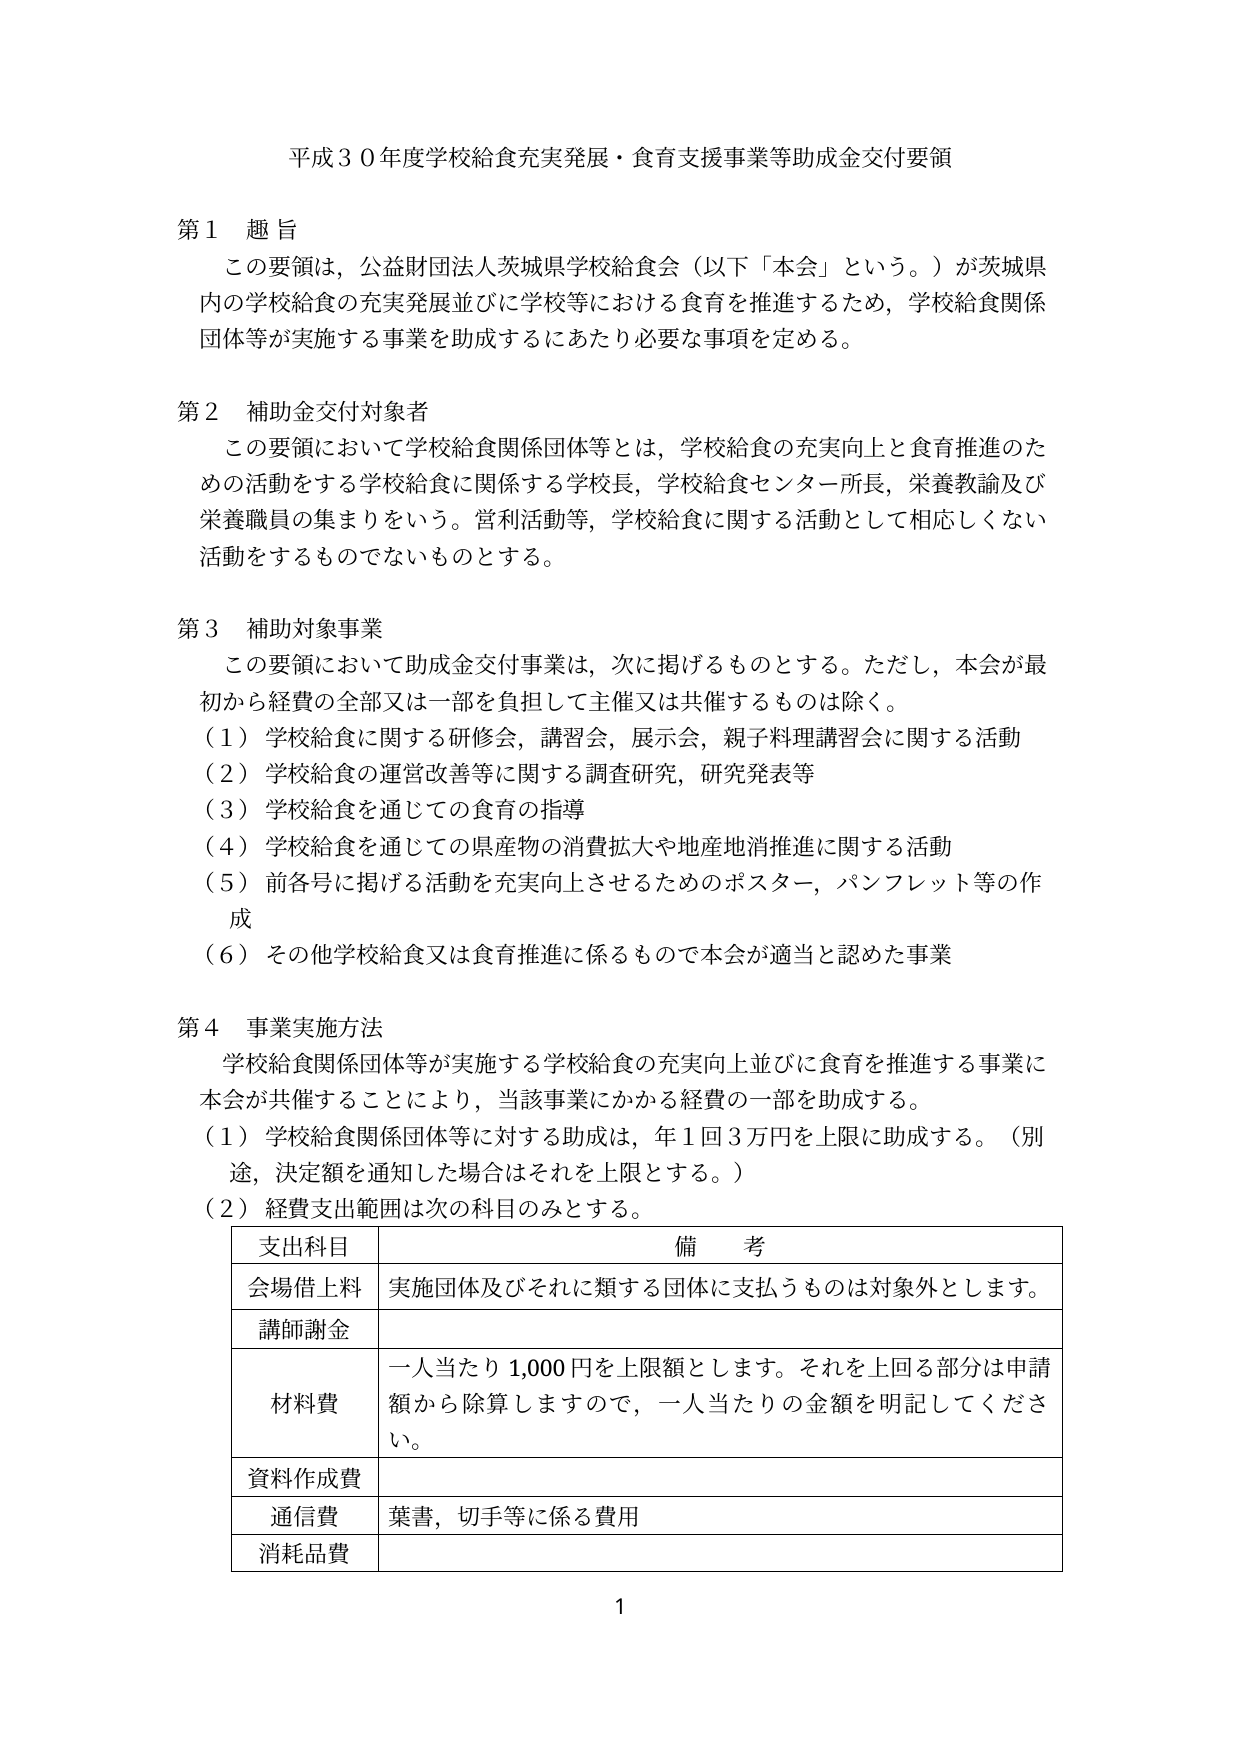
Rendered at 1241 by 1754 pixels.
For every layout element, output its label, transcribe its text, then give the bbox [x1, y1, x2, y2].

list その他学校給食又は食育推進に係るもので本会が適当と認めた事業 [192, 936, 1063, 972]
text 第２ 補助金交付対象者 [177, 392, 1063, 428]
text 第３ 補助対象事業 [177, 610, 1063, 646]
table_cell [379, 1535, 1062, 1571]
table_cell 葉書，切手等に係る費用 [379, 1497, 1062, 1533]
table_cell 講師謝金 [232, 1310, 378, 1347]
list 学校給食の運営改善等に関する調査研究，研究発表等 [192, 755, 1063, 791]
table_cell 資料作成費 [232, 1458, 378, 1496]
text 平成３０年度学校給食充実発展・食育支援事業等助成金交付要領 [177, 138, 1063, 175]
list 学校給食を通じての県産物の消費拡大や地産地消推進に関する活動 [192, 827, 1063, 863]
table_cell 会場借上料 [232, 1264, 378, 1308]
list 学校給食に関する研修会，講習会，展示会，親子料理講習会に関する活動 [192, 718, 1063, 755]
table_cell 材料費 [232, 1349, 378, 1457]
text 学校給食関係団体等が実施する学校給食の充実向上並びに食育を推進する事業に本会が共催することにより，当該事業にかかる経費の一部を助成する。 [199, 1045, 1063, 1117]
table_cell 一人当たり1,000円を上限額とします。それを上回る部分は申請額から除算しますので，一人当たりの金額を明記してください。 [379, 1349, 1062, 1457]
table_cell [379, 1458, 1062, 1496]
text この要領において助成金交付事業は，次に掲げるものとする。ただし，本会が最初から経費の全部又は一部を負担して主催又は共催するものは除く。 [199, 646, 1063, 718]
text 第４ 事業実施方法 [177, 1008, 1063, 1045]
table_header 備 考 [379, 1227, 1062, 1263]
table_cell 消耗品費 [232, 1535, 378, 1571]
text 第１ 趣 旨 [177, 211, 1063, 247]
list 学校給食関係団体等に対する助成は，年１回３万円を上限に助成する。（別途，決定額を通知した場合はそれを上限とする。） [192, 1117, 1063, 1190]
list 経費支出範囲は次の科目のみとする。 [192, 1190, 1063, 1226]
text この要領において学校給食関係団体等とは，学校給食の充実向上と食育推進のための活動をする学校給食に関係する学校長，学校給食センター所長，栄養教諭及び栄養職員の集まりをいう。営利活動等，学校給食に関する活動として相応しくない活動をするものでないものとする。 [199, 428, 1063, 573]
table_cell 通信費 [232, 1497, 378, 1533]
text この要領は，公益財団法人茨城県学校給食会（以下「本会」という。）が茨城県内の学校給食の充実発展並びに学校等における食育を推進するため，学校給食関係団体等が実施する事業を助成するにあたり必要な事項を定める。 [199, 247, 1063, 356]
table_cell [379, 1310, 1062, 1347]
table_header 支出科目 [232, 1227, 378, 1263]
table_cell 実施団体及びそれに類する団体に支払うものは対象外とします。 [379, 1264, 1062, 1308]
list 学校給食を通じての食育の指導 [192, 791, 1063, 827]
list 前各号に掲げる活動を充実向上させるためのポスター，パンフレット等の作成 [192, 863, 1063, 936]
